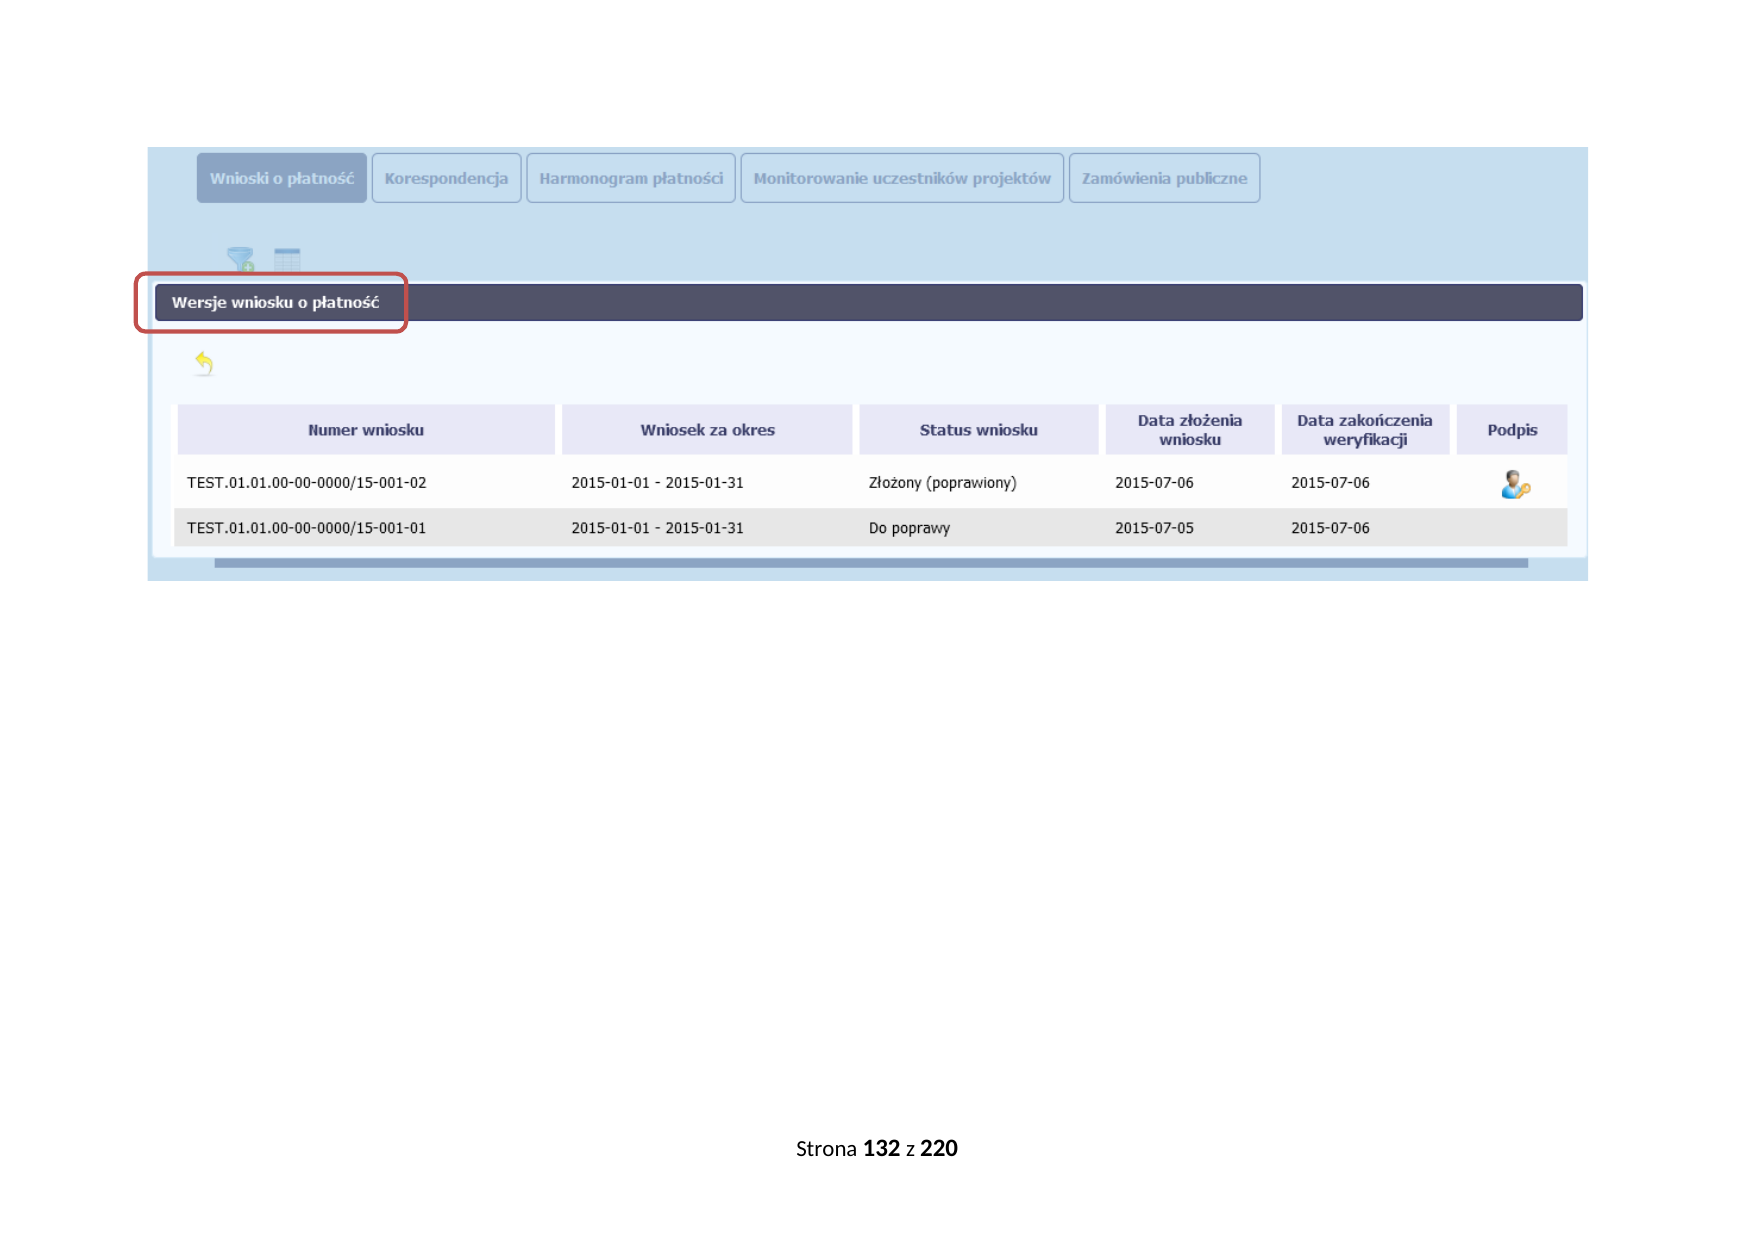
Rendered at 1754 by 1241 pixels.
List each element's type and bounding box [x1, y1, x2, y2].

picture [147, 147, 1589, 581]
picture [147, 276, 404, 329]
